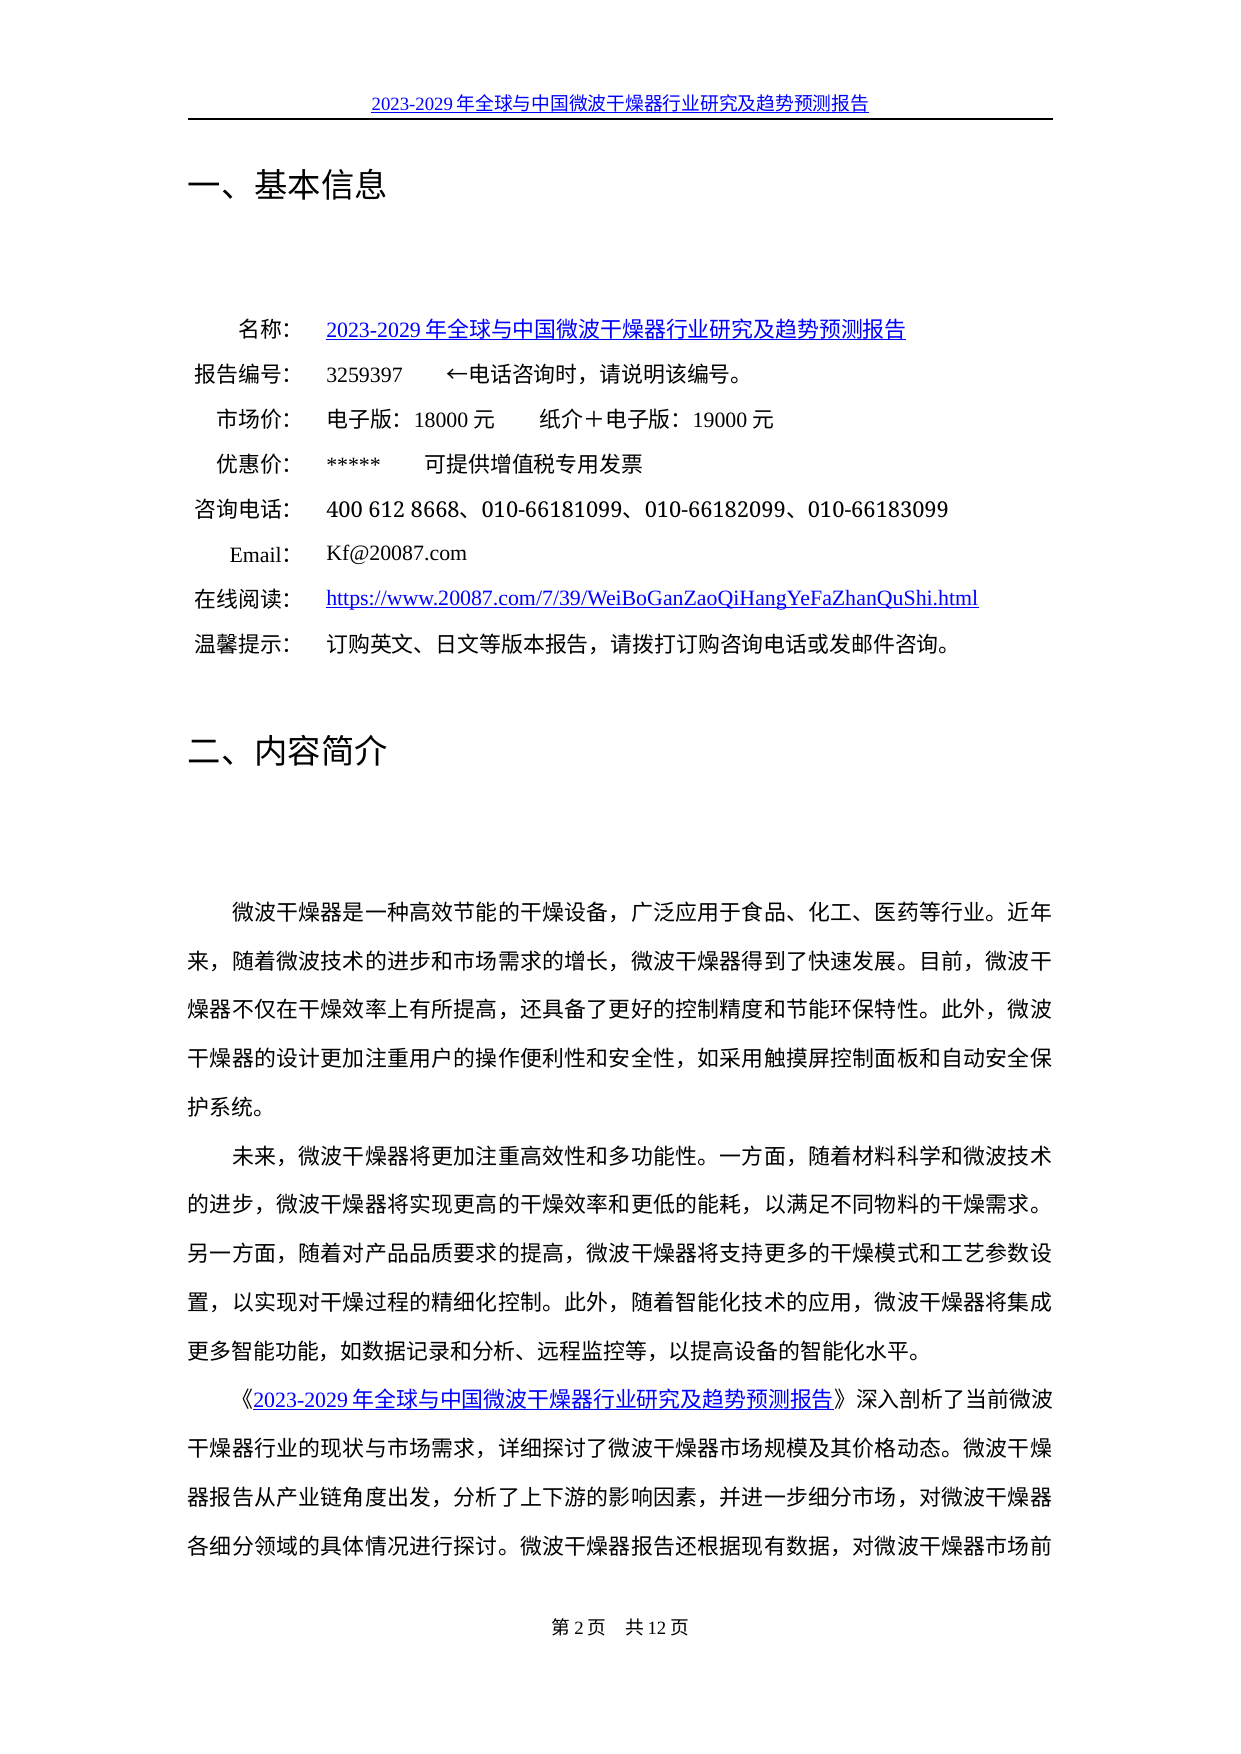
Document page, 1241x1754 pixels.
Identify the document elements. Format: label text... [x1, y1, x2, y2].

table_cell 优惠价： [167, 447, 315, 492]
table_header 名称： [167, 312, 315, 357]
table_cell 400 612 8668、010-66181099、010-66182099、010-66183099 [315, 492, 1073, 537]
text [187, 894, 1053, 1561]
table_cell 3259397 ←电话咨询时，请说明该编号。 [315, 357, 1073, 402]
table_cell Email： [167, 537, 315, 582]
table_cell ***** 可提供增值税专用发票 [315, 447, 1073, 492]
table_cell [315, 582, 1073, 627]
table_cell 市场价： [167, 402, 315, 447]
table_cell 订购英文、日文等版本报告，请拨打订购咨询电话或发邮件咨询。 [315, 627, 1073, 672]
table_cell 报告编号： [167, 357, 315, 402]
table_cell 咨询电话： [167, 492, 315, 537]
table_cell 电子版：18000 元 纸介＋电子版：19000 元 [315, 402, 1073, 447]
table_cell 在线阅读： [167, 582, 315, 627]
table_header 2023-2029年全球与中国微波干燥器行业研究及趋势预测报告 [315, 312, 1073, 357]
title 一、基本信息 [187, 150, 1053, 215]
table_cell Kf@20087.com [315, 537, 1073, 582]
title 二、内容简介 [187, 717, 1053, 782]
table_cell 温馨提示： [167, 627, 315, 672]
